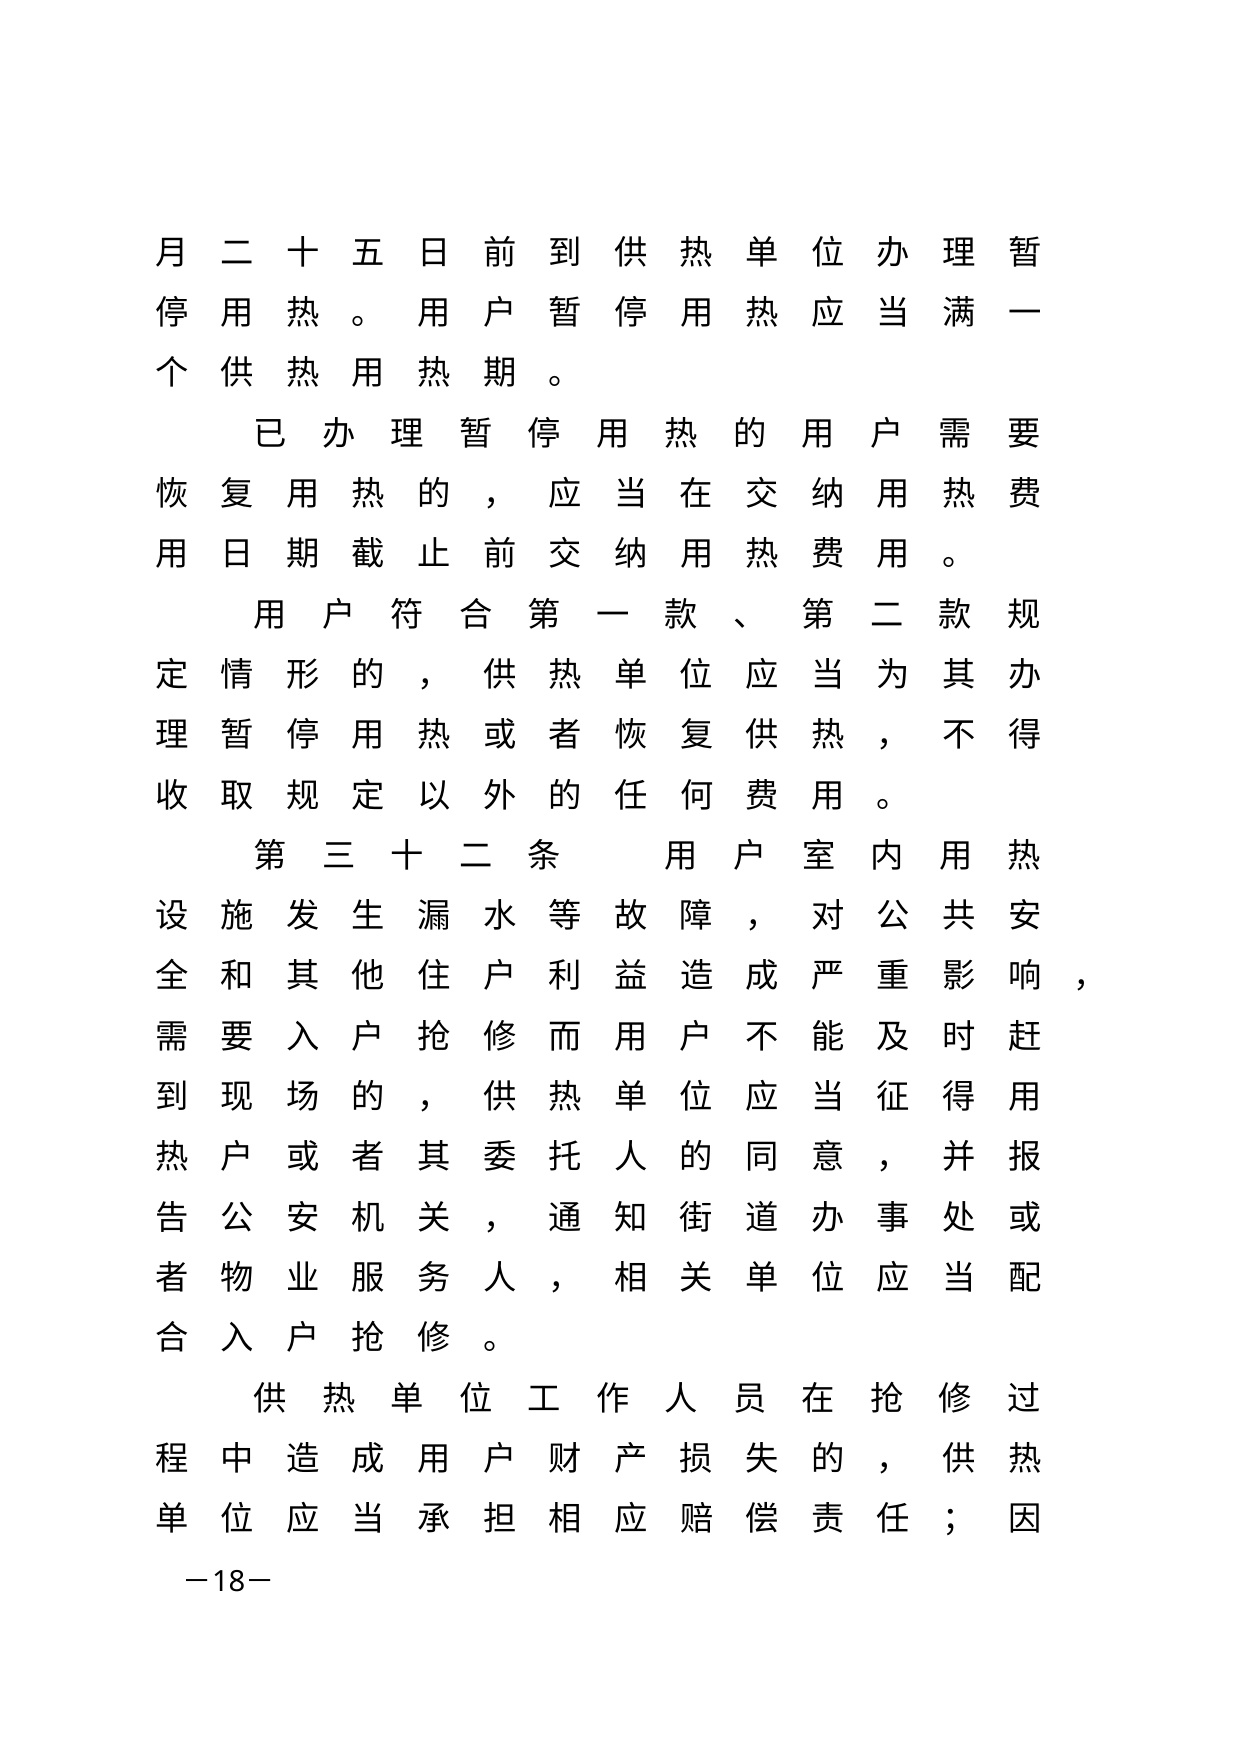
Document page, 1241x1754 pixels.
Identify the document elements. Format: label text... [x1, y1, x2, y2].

text 供热单位工作人员在抢修过程中造成用户财产损失的，供热单位应当承担相应赔偿责任；因用户原因造成损失的，由用户承担责任。 [155, 1365, 1073, 1546]
text 第三十一条 在供热工程质量保修期内不得办理暂停用热。保修期满要求暂停用热，属于用热设施未分户的，应当在当年九月三十日前到供热单位按照本条例第二十七条第一款有关停止供热的规定办理暂停用热；属于用热设施已分户的，应当在当年十月二十五日前到供热单位办理暂停用热。用户暂停用热应当满一个供热用热期。 [155, 219, 1073, 400]
text 已办理暂停用热的用户需要恢复用热的，应当在交纳用热费用日期截止前交纳用热费用。 [155, 400, 1073, 581]
text 第三十二条 用户室内用热设施发生漏水等故障，对公共安全和其他住户利益造成严重影响，需要入户抢修而用户不能及时赶到现场的，供热单位应当征得用热户或者其委托人的同意，并报告公安机关，通知街道办事处或者物业服务人，相关单位应当配合入户抢修。 [155, 823, 1073, 1365]
text 用户符合第一款、第二款规定情形的，供热单位应当为其办理暂停用热或者恢复供热，不得收取规定以外的任何费用。 [155, 581, 1073, 823]
